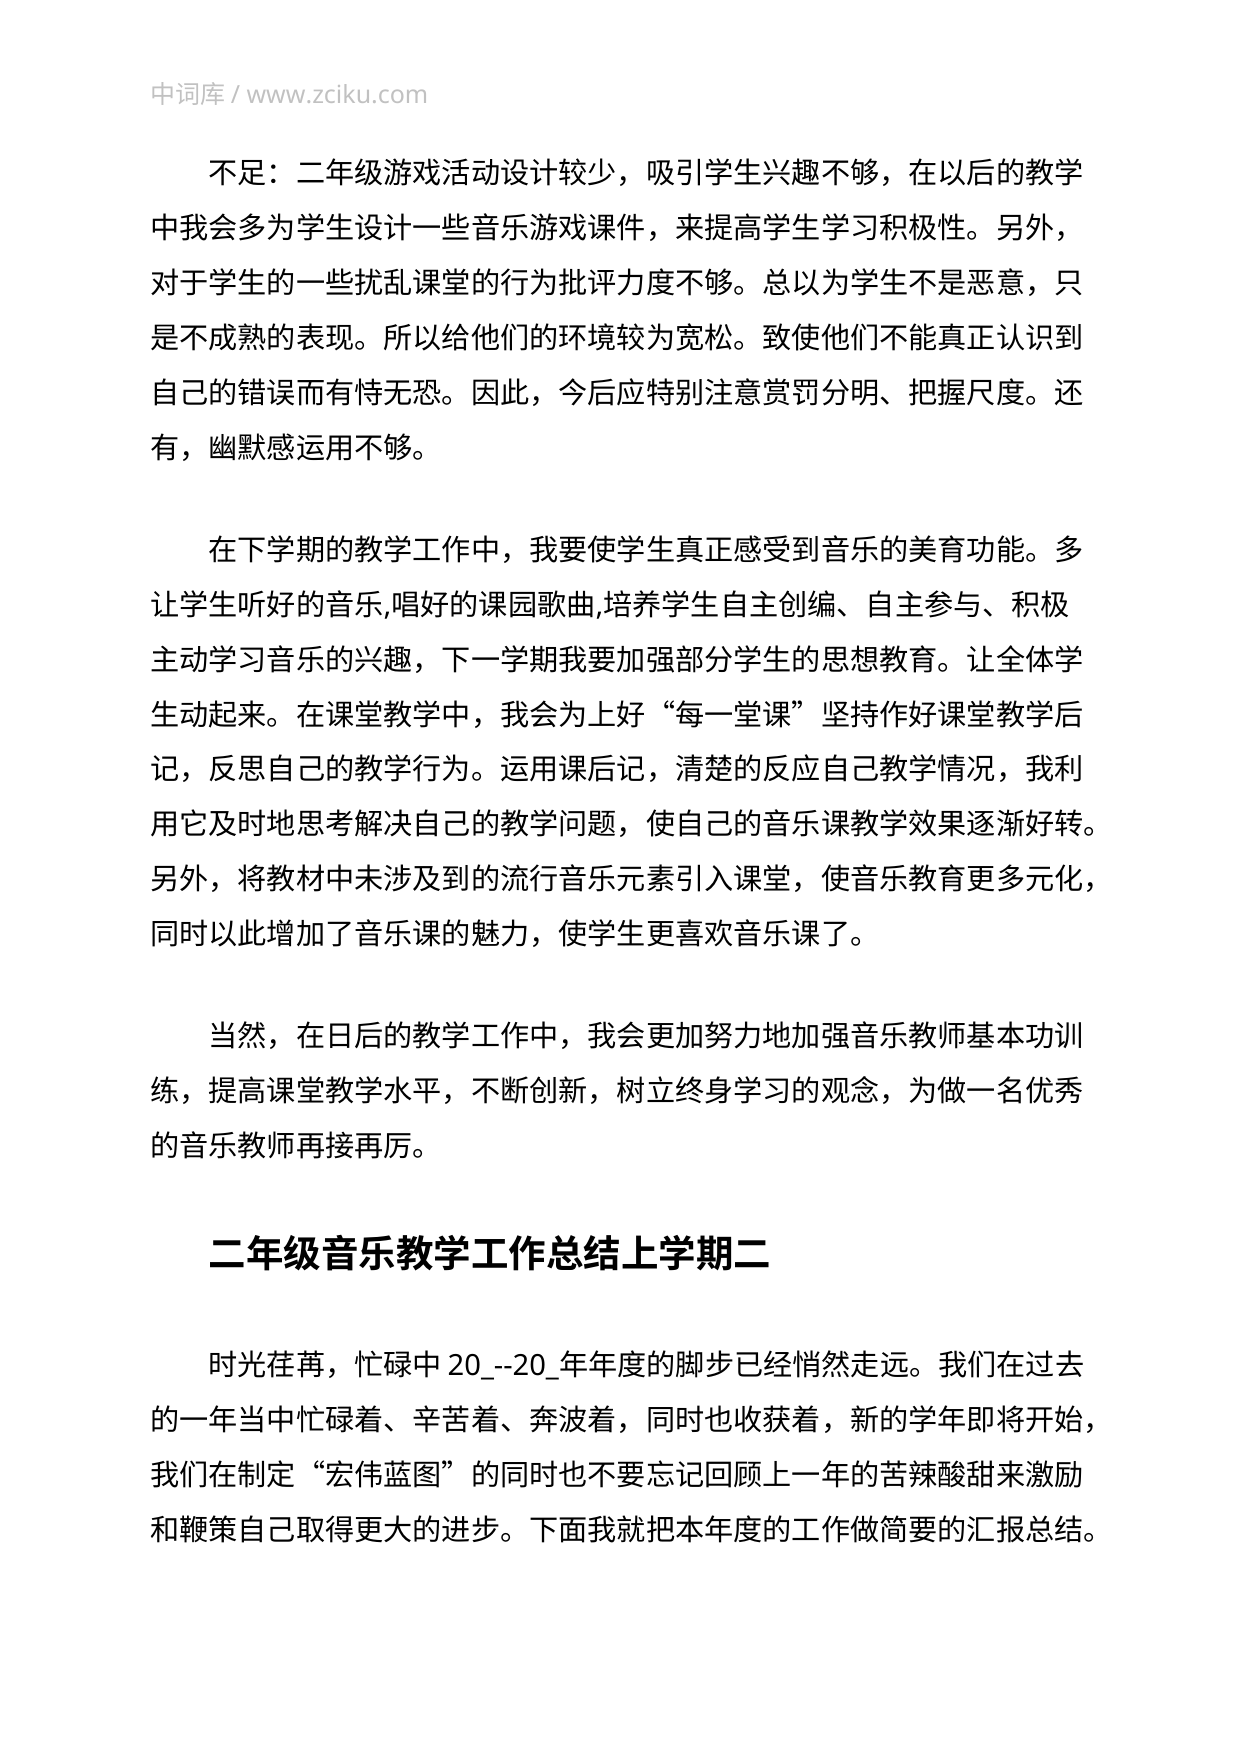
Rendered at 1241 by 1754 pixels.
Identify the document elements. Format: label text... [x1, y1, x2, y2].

text 时光荏苒，忙碌中20_--20_年年度的脚步已经悄然走远。我们在过去的一年当中忙碌着、辛苦着、奔波着，同时也收获着，新的学年即将开始，我们在制定“宏伟蓝图”的同时也不要忘记回顾上一年的苦辣酸甜来激励和鞭策自己取得更大的进步。下面我就把本年度的工作做简要的汇报总结。 [150, 1341, 1090, 1548]
text 在下学期的教学工作中，我要使学生真正感受到音乐的美育功能。多让学生听好的音乐,唱好的课园歌曲,培养学生自主创编、自主参与、积极主动学习音乐的兴趣，下一学期我要加强部分学生的思想教育。让全体学生动起来。在课堂教学中，我会为上好“每一堂课”坚持作好课堂教学后记，反思自己的教学行为。运用课后记，清楚的反应自己教学情况，我利用它及时地思考解决自己的教学问题，使自己的音乐课教学效果逐渐好转。另外，将教材中未涉及到的流行音乐元素引入课堂，使音乐教育更多元化，同时以此增加了音乐课的魅力，使学生更喜欢音乐课了。 [150, 526, 1090, 953]
text 不足：二年级游戏活动设计较少，吸引学生兴趣不够，在以后的教学中我会多为学生设计一些音乐游戏课件，来提高学生学习积极性。另外，对于学生的一些扰乱课堂的行为批评力度不够。总以为学生不是恶意，只是不成熟的表现。所以给他们的环境较为宽松。致使他们不能真正认识到自己的错误而有恃无恐。因此，今后应特别注意赏罚分明、把握尺度。还有，幽默感运用不够。 [150, 150, 1090, 467]
text 当然，在日后的教学工作中，我会更加努力地加强音乐教师基本功训练，提高课堂教学水平，不断创新，树立终身学习的观念，为做一名优秀的音乐教师再接再厉。 [150, 1012, 1090, 1164]
text 二年级音乐教学工作总结上学期二 [150, 1224, 1090, 1278]
